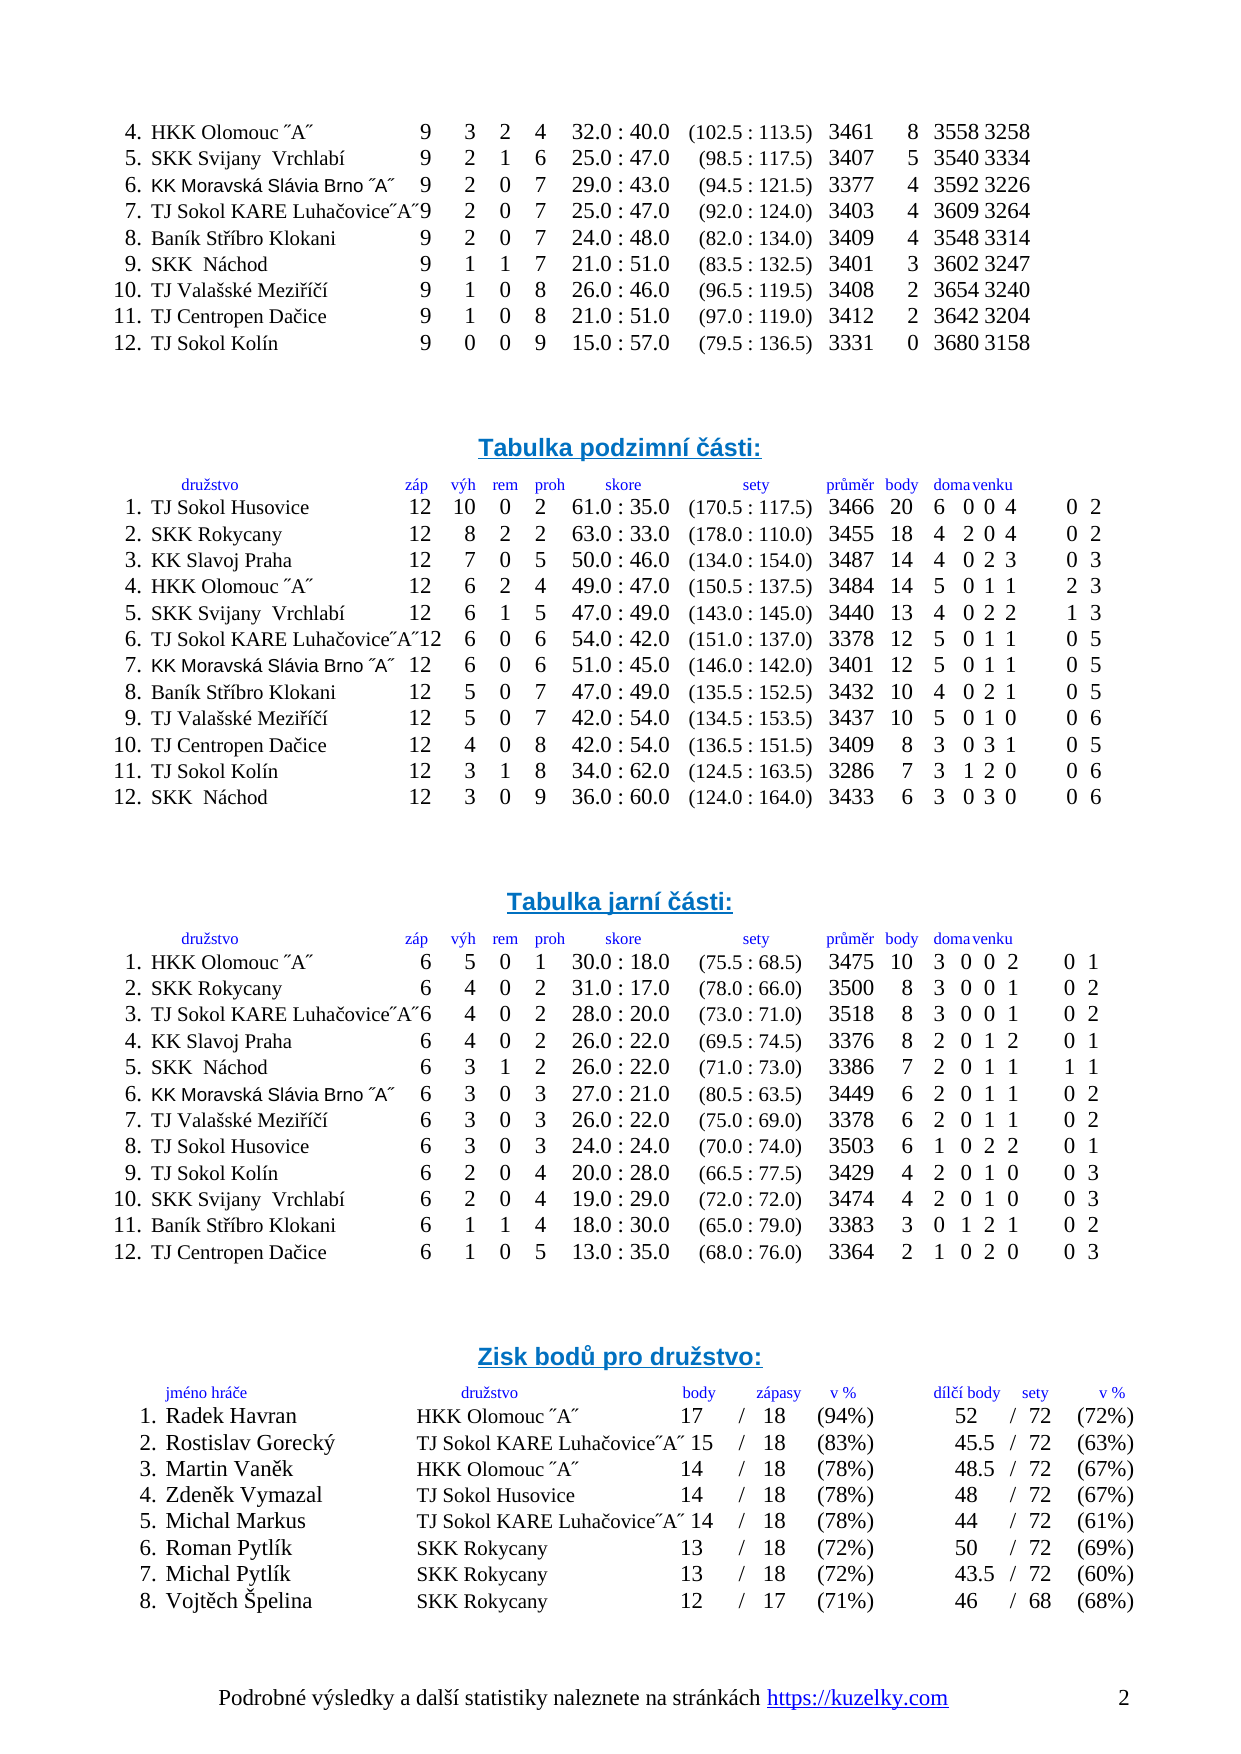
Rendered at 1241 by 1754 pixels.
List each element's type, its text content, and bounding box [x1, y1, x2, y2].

text 5. SKK Svijany Vrchlabí 9 2 1 6 25.0 : 47.0 (98.5 : 117.5) 3407 5 3540 3334 [106, 144, 1134, 171]
text jméno hráče družstvo body zápasy v % dílčí body sety v % [106, 1383, 1134, 1402]
text 3. Martin Vaněk HKK Olomouc ˝A˝ 14 / 18 (78%) 48.5 / 72 (67%) [106, 1455, 1134, 1481]
text 11. TJ Centropen Dačice 9 1 0 8 21.0 : 51.0 (97.0 : 119.0) 3412 2 3642 3204 [106, 303, 1134, 329]
text 1. TJ Sokol Husovice 12 10 0 2 61.0 : 35.0 (170.5 : 117.5) 3466 20 6 0 0 4 0 2 [106, 493, 1134, 520]
text 4. HKK Olomouc ˝A˝ 12 6 2 4 49.0 : 47.0 (150.5 : 137.5) 3484 14 5 0 1 1 2 3 [106, 572, 1134, 599]
text 11. Baník Stříbro Klokani 6 1 1 4 18.0 : 30.0 (65.0 : 79.0) 3383 3 0 1 2 1 0 2 [106, 1211, 1134, 1238]
text 11. TJ Sokol Kolín 12 3 1 8 34.0 : 62.0 (124.5 : 163.5) 3286 7 3 1 2 0 0 6 [106, 757, 1134, 783]
text 7. TJ Valašské Meziříčí 6 3 0 3 26.0 : 22.0 (75.0 : 69.0) 3378 6 2 0 1 1 0 2 [106, 1106, 1134, 1132]
text 9. SKK Náchod 9 1 1 7 21.0 : 51.0 (83.5 : 132.5) 3401 3 3602 3247 [106, 250, 1134, 276]
text 6. KK Moravská Slávia Brno ˝A˝ 6 3 0 3 27.0 : 21.0 (80.5 : 63.5) 3449 6 2 0 1 1 0 2 [106, 1079, 1134, 1106]
text 7. KK Moravská Slávia Brno ˝A˝ 12 6 0 6 51.0 : 45.0 (146.0 : 142.0) 3401 12 5 0 1 1 0 5 [106, 652, 1134, 678]
text 1. Radek Havran HKK Olomouc ˝A˝ 17 / 18 (94%) 52 / 72 (72%) [106, 1402, 1134, 1428]
text 8. TJ Sokol Husovice 6 3 0 3 24.0 : 24.0 (70.0 : 74.0) 3503 6 1 0 2 2 0 1 [106, 1132, 1134, 1159]
text 2. SKK Rokycany 12 8 2 2 63.0 : 33.0 (178.0 : 110.0) 3455 18 4 2 0 4 0 2 [106, 520, 1134, 546]
text 9. TJ Sokol Kolín 6 2 0 4 20.0 : 28.0 (66.5 : 77.5) 3429 4 2 0 1 0 0 3 [106, 1159, 1134, 1185]
text 12. SKK Náchod 12 3 0 9 36.0 : 60.0 (124.0 : 164.0) 3433 6 3 0 3 0 0 6 [106, 783, 1134, 810]
text družstvo záp výh rem proh skore sety průměr body doma venku [106, 929, 1134, 948]
text 3. KK Slavoj Praha 12 7 0 5 50.0 : 46.0 (134.0 : 154.0) 3487 14 4 0 2 3 0 3 [106, 546, 1134, 572]
text 5. SKK Náchod 6 3 1 2 26.0 : 22.0 (71.0 : 73.0) 3386 7 2 0 1 1 1 1 [106, 1053, 1134, 1079]
text 8. Baník Stříbro Klokani 9 2 0 7 24.0 : 48.0 (82.0 : 134.0) 3409 4 3548 3314 [106, 223, 1134, 250]
text 3. TJ Sokol KARE Luhačovice˝A˝ 6 4 0 2 28.0 : 20.0 (73.0 : 71.0) 3518 8 3 0 0 1 0 2 [106, 1001, 1134, 1027]
text 8. Baník Stříbro Klokani 12 5 0 7 47.0 : 49.0 (135.5 : 152.5) 3432 10 4 0 2 1 0 5 [106, 678, 1134, 704]
text 8. Vojtěch Špelina SKK Rokycany 12 / 17 (71%) 46 / 68 (68%) [106, 1587, 1134, 1613]
text 7. TJ Sokol KARE Luhačovice˝A˝ 9 2 0 7 25.0 : 47.0 (92.0 : 124.0) 3403 4 3609 3264 [106, 197, 1134, 223]
text 6. TJ Sokol KARE Luhačovice˝A˝ 12 6 0 6 54.0 : 42.0 (151.0 : 137.0) 3378 12 5 0 1 1 0 5 [106, 625, 1134, 652]
text 4. HKK Olomouc ˝A˝ 9 3 2 4 32.0 : 40.0 (102.5 : 113.5) 3461 8 3558 3258 [106, 118, 1134, 144]
text 1. HKK Olomouc ˝A˝ 6 5 0 1 30.0 : 18.0 (75.5 : 68.5) 3475 10 3 0 0 2 0 1 [106, 948, 1134, 974]
text 4. KK Slavoj Praha 6 4 0 2 26.0 : 22.0 (69.5 : 74.5) 3376 8 2 0 1 2 0 1 [106, 1027, 1134, 1053]
text 6. Roman Pytlík SKK Rokycany 13 / 18 (72%) 50 / 72 (69%) [106, 1534, 1134, 1560]
text 6. KK Moravská Slávia Brno ˝A˝ 9 2 0 7 29.0 : 43.0 (94.5 : 121.5) 3377 4 3592 3226 [106, 171, 1134, 197]
text družstvo záp výh rem proh skore sety průměr body doma venku [106, 474, 1134, 493]
text 4. Zdeněk Vymazal TJ Sokol Husovice 14 / 18 (78%) 48 / 72 (67%) [106, 1481, 1134, 1508]
text 2. SKK Rokycany 6 4 0 2 31.0 : 17.0 (78.0 : 66.0) 3500 8 3 0 0 1 0 2 [106, 974, 1134, 1001]
text 12. TJ Sokol Kolín 9 0 0 9 15.0 : 57.0 (79.5 : 136.5) 3331 0 3680 3158 [106, 329, 1134, 355]
text Zisk bodů pro družstvo: [94, 1342, 1145, 1371]
text 12. TJ Centropen Dačice 6 1 0 5 13.0 : 35.0 (68.0 : 76.0) 3364 2 1 0 2 0 0 3 [106, 1238, 1134, 1264]
text 9. TJ Valašské Meziříčí 12 5 0 7 42.0 : 54.0 (134.5 : 153.5) 3437 10 5 0 1 0 0 6 [106, 704, 1134, 731]
text 10. SKK Svijany Vrchlabí 6 2 0 4 19.0 : 29.0 (72.0 : 72.0) 3474 4 2 0 1 0 0 3 [106, 1185, 1134, 1211]
text Tabulka jarní části: [94, 887, 1145, 916]
text 5. SKK Svijany Vrchlabí 12 6 1 5 47.0 : 49.0 (143.0 : 145.0) 3440 13 4 0 2 2 1 3 [106, 599, 1134, 625]
text 5. Michal Markus TJ Sokol KARE Luhačovice˝A˝ 14 / 18 (78%) 44 / 72 (61%) [106, 1508, 1134, 1534]
text 10. TJ Valašské Meziříčí 9 1 0 8 26.0 : 46.0 (96.5 : 119.5) 3408 2 3654 3240 [106, 276, 1134, 303]
text 10. TJ Centropen Dačice 12 4 0 8 42.0 : 54.0 (136.5 : 151.5) 3409 8 3 0 3 1 0 5 [106, 731, 1134, 757]
text 2. Rostislav Gorecký TJ Sokol KARE Luhačovice˝A˝ 15 / 18 (83%) 45.5 / 72 (63%) [106, 1428, 1134, 1455]
text Tabulka podzimní části: [94, 433, 1145, 462]
text 7. Michal Pytlík SKK Rokycany 13 / 18 (72%) 43.5 / 72 (60%) [106, 1560, 1134, 1587]
